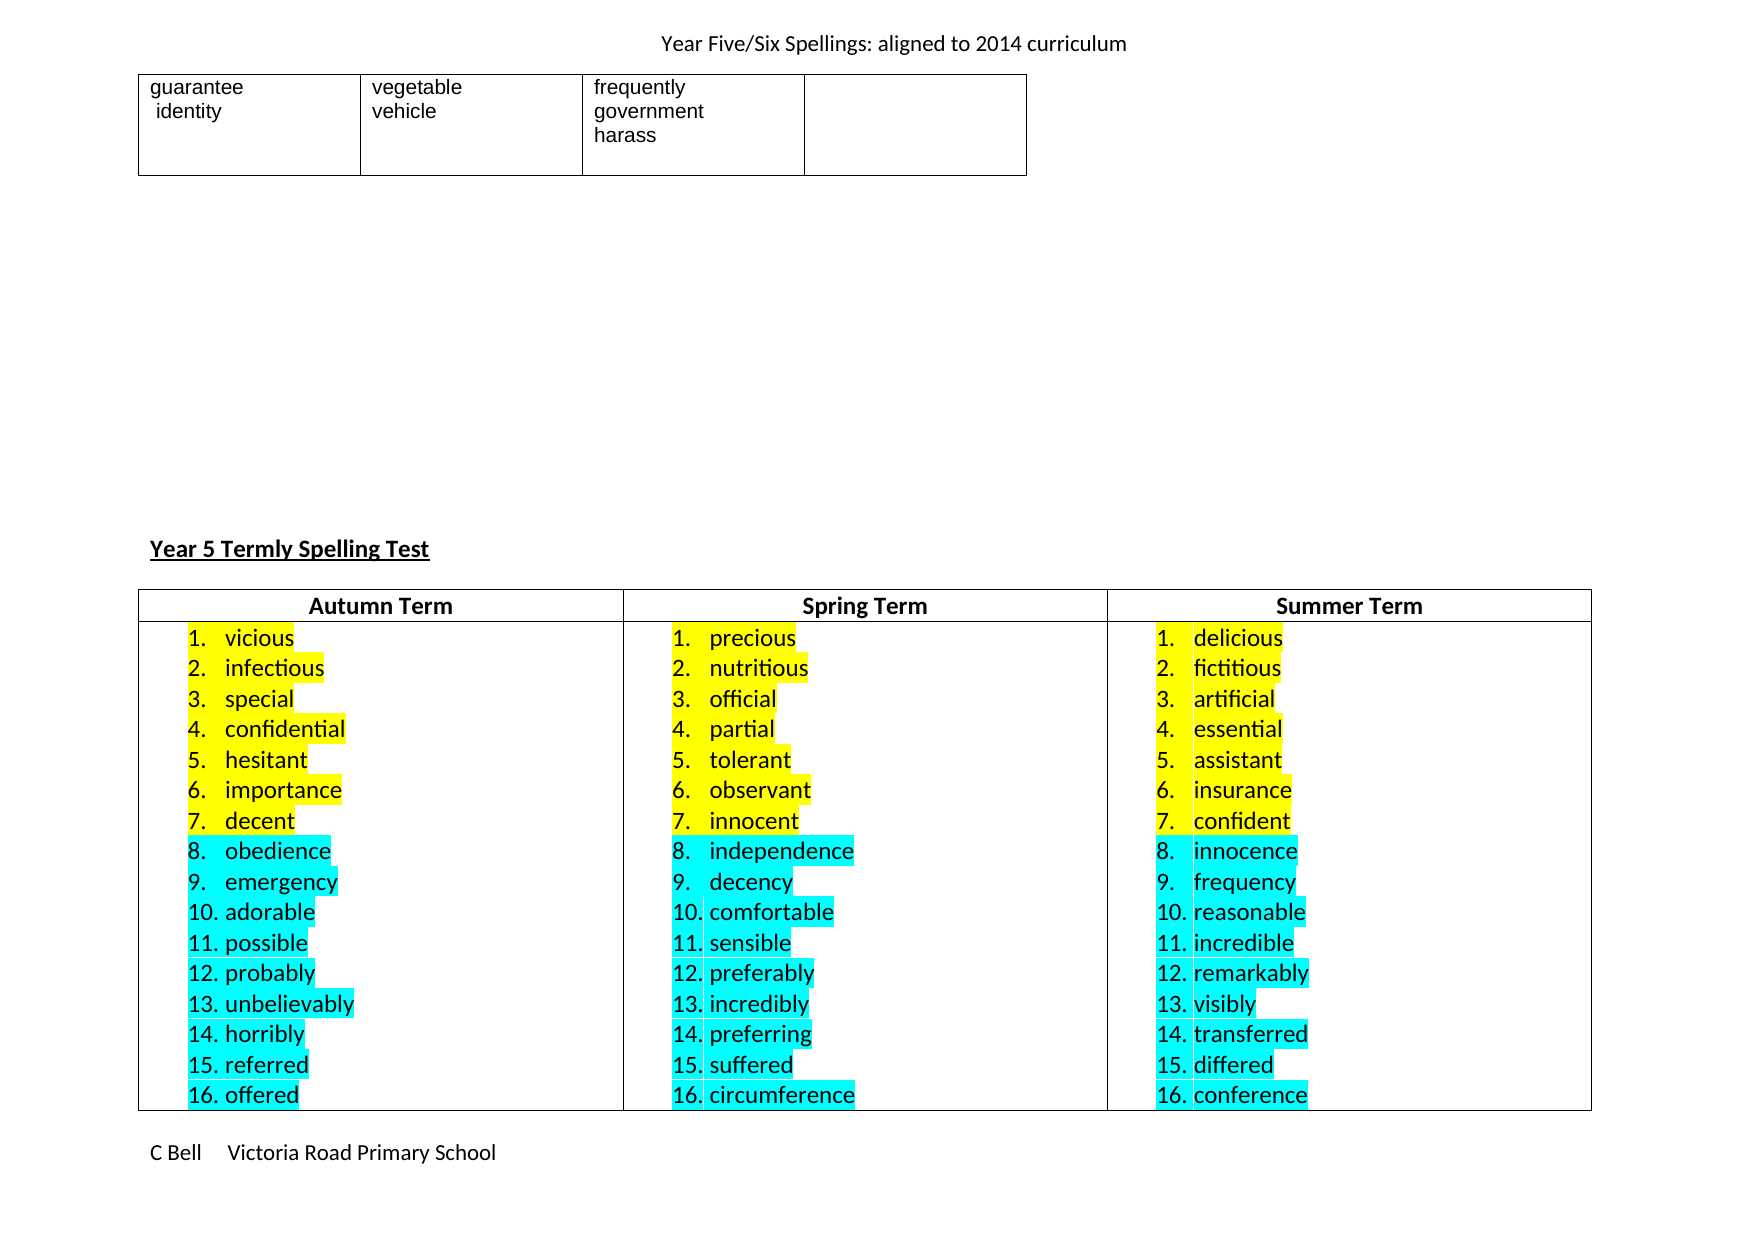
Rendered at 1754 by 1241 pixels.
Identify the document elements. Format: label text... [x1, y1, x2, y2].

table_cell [624, 622, 1107, 1110]
table_header Spring Term [624, 590, 1107, 621]
table_header Autumn Term [139, 590, 623, 621]
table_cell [139, 622, 623, 1110]
table_header Summer Term [1108, 590, 1591, 621]
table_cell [805, 75, 1026, 175]
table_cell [583, 75, 804, 175]
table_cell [1108, 622, 1591, 1110]
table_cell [361, 75, 582, 175]
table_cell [139, 75, 360, 175]
text Year 5 Termly Spelling Test [150, 533, 1639, 564]
